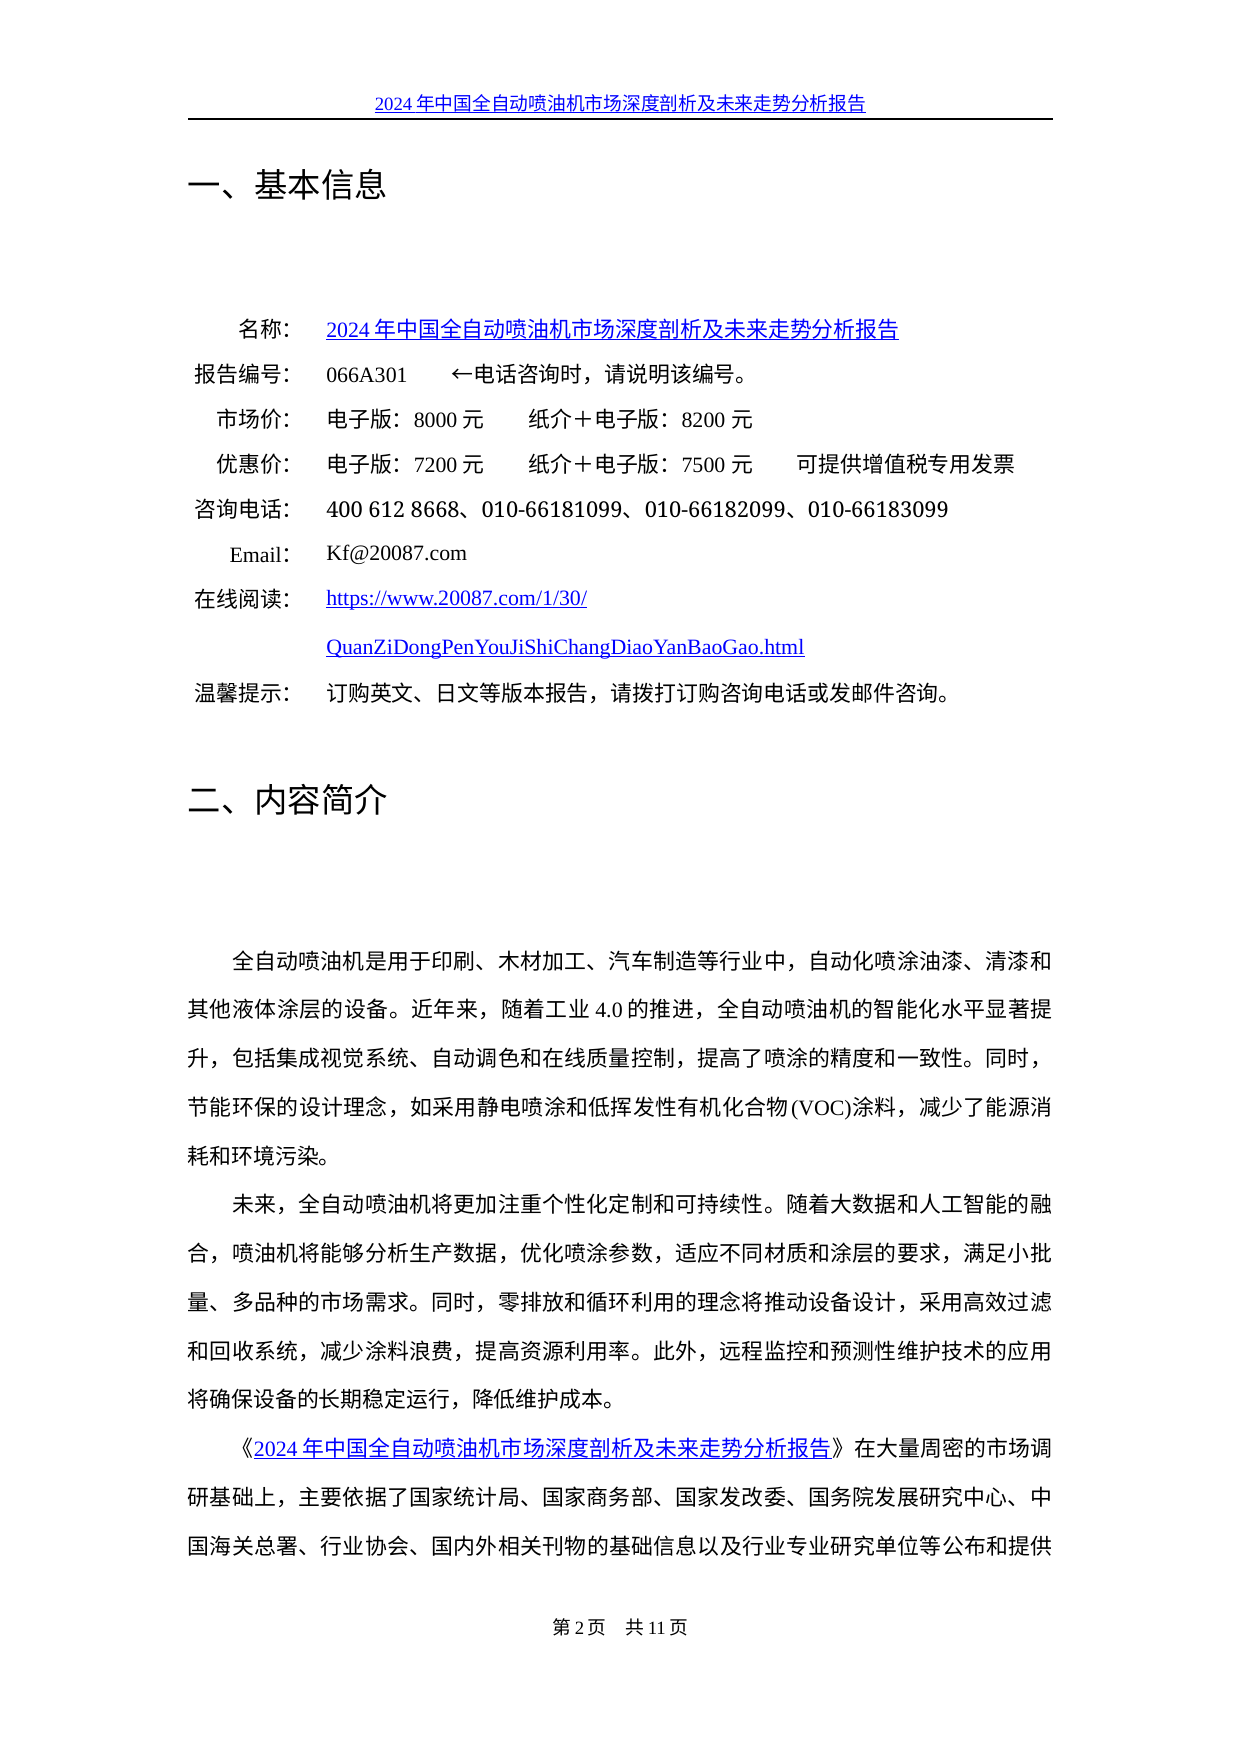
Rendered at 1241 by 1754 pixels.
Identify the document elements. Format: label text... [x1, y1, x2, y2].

table_header 名称： [167, 312, 315, 357]
table_cell [315, 582, 1073, 675]
title 二、内容简介 [187, 766, 1053, 831]
table_cell Kf@20087.com [315, 537, 1073, 582]
table_cell 电子版：7200 元 纸介＋电子版：7500 元 可提供增值税专用发票 [315, 447, 1073, 492]
table_header 2024年中国全自动喷油机市场深度剖析及未来走势分析报告 [315, 312, 1073, 357]
table_cell 报告编号： [167, 357, 315, 402]
table_cell 电子版：8000 元 纸介＋电子版：8200 元 [315, 402, 1073, 447]
table_cell 市场价： [167, 402, 315, 447]
table_cell 066A301 ←电话咨询时，请说明该编号。 [315, 357, 1073, 402]
table_cell 优惠价： [167, 447, 315, 492]
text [187, 943, 1053, 1561]
table_cell 在线阅读： [167, 582, 315, 675]
table_cell 温馨提示： [167, 675, 315, 720]
title 一、基本信息 [187, 150, 1053, 215]
table_cell 咨询电话： [167, 492, 315, 537]
table_cell 400 612 8668、010-66181099、010-66182099、010-66183099 [315, 492, 1073, 537]
table_cell Email： [167, 537, 315, 582]
table_cell 订购英文、日文等版本报告，请拨打订购咨询电话或发邮件咨询。 [315, 675, 1073, 720]
